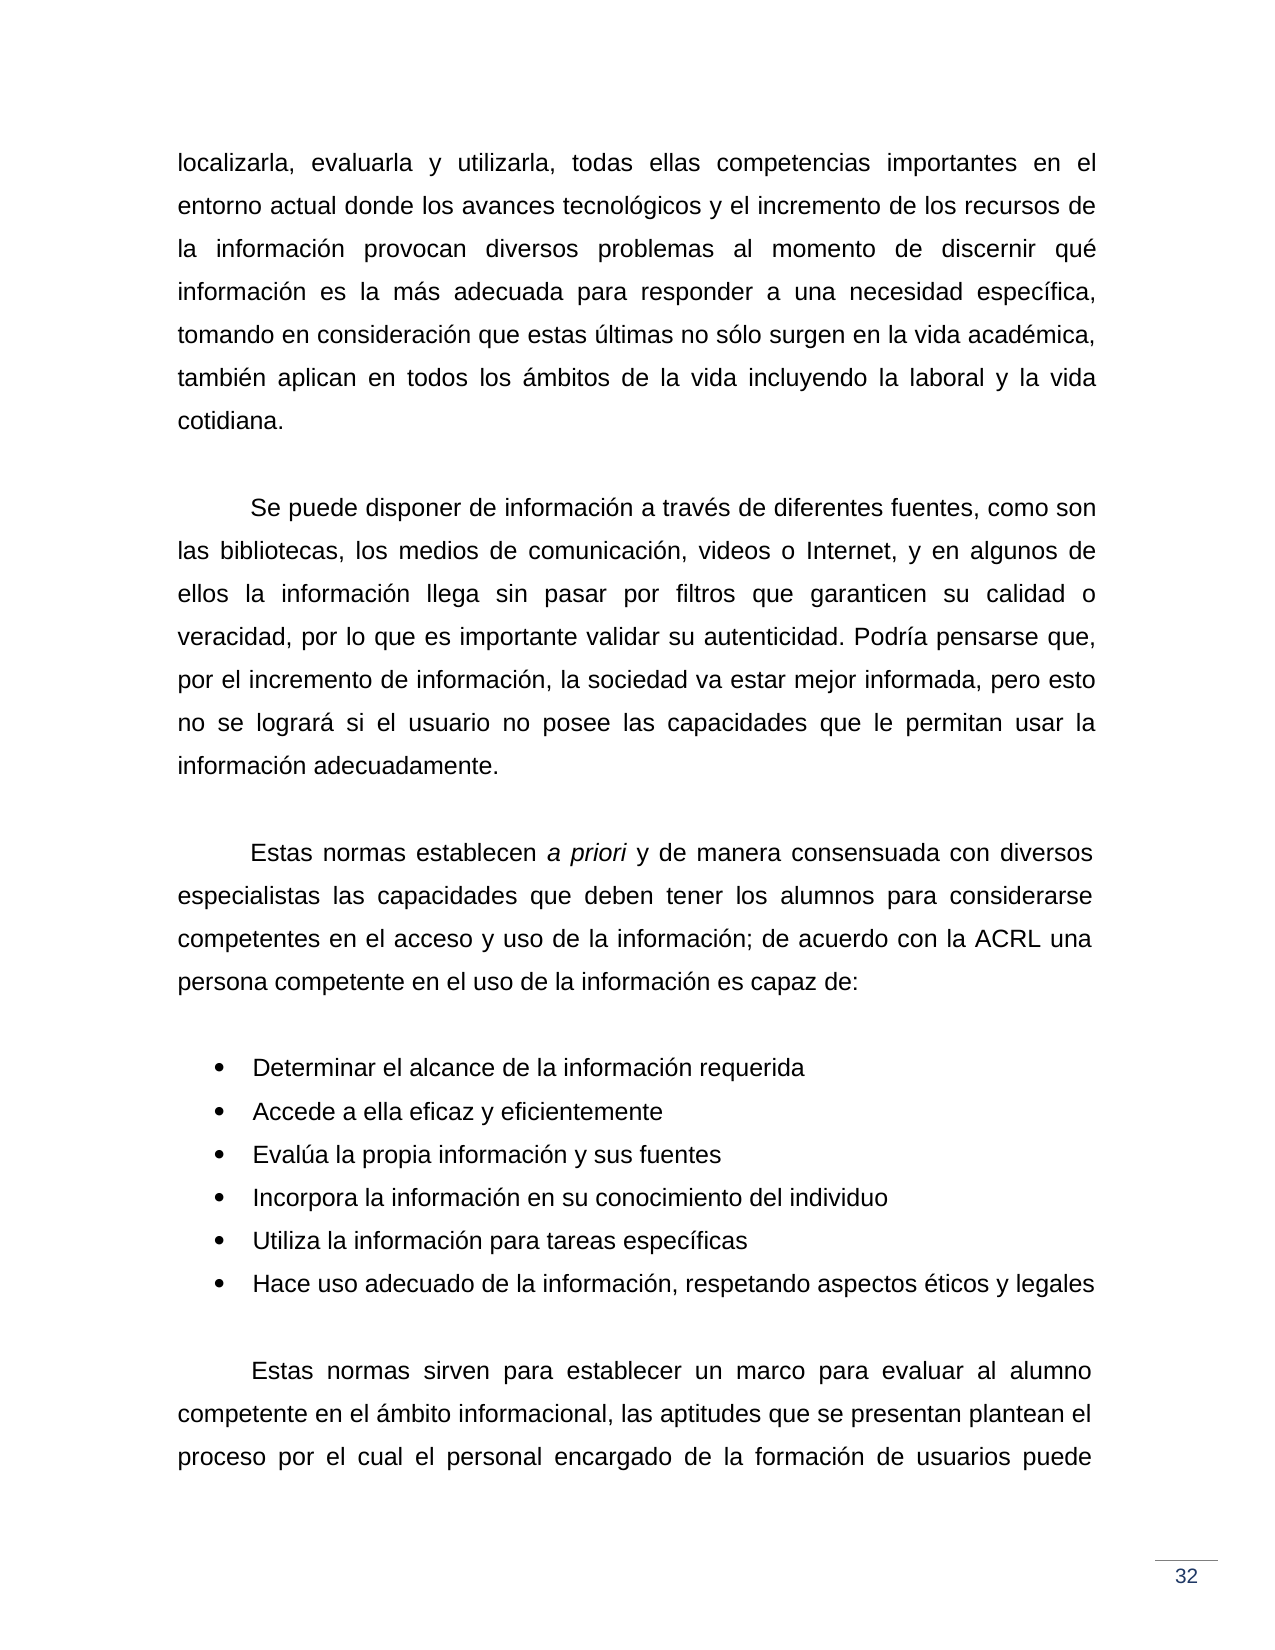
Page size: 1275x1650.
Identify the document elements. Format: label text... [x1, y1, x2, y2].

text Estas normas establecen a priori y de manera consensuada con diversos especialistas las capacidades que deben tener los alumnos para considerarse competentes en el acceso y uso de la información; de acuerdo con la ACRL una persona competente en el uso de la información es capaz de: [177, 838, 1094, 996]
list Incorpora la información en su conocimiento del individuo [215, 1183, 1098, 1212]
list Hace uso adecuado de la información, respetando aspectos éticos y legales [215, 1269, 1098, 1298]
list Determinar el alcance de la información requerida [215, 1053, 1098, 1082]
text Se puede disponer de información a través de diferentes fuentes, como son las bibliotecas, los medios de comunicación, videos o Internet, y en algunos de ellos la información llega sin pasar por filtros que garanticen su calidad o veracidad, por lo que es importante validar su autenticidad. Podría pensarse que, por el incremento de información, la sociedad va estar mejor informada, pero esto no se logrará si el usuario no posee las capacidades que le permitan usar la información adecuadamente. [177, 493, 1098, 780]
list Evalúa la propia información y sus fuentes [215, 1140, 1098, 1168]
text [177, 1356, 1094, 1471]
list Accede a ella eficaz y eficientemente [215, 1096, 1098, 1125]
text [177, 148, 1098, 435]
list Utiliza la información para tareas específicas [215, 1226, 1098, 1255]
